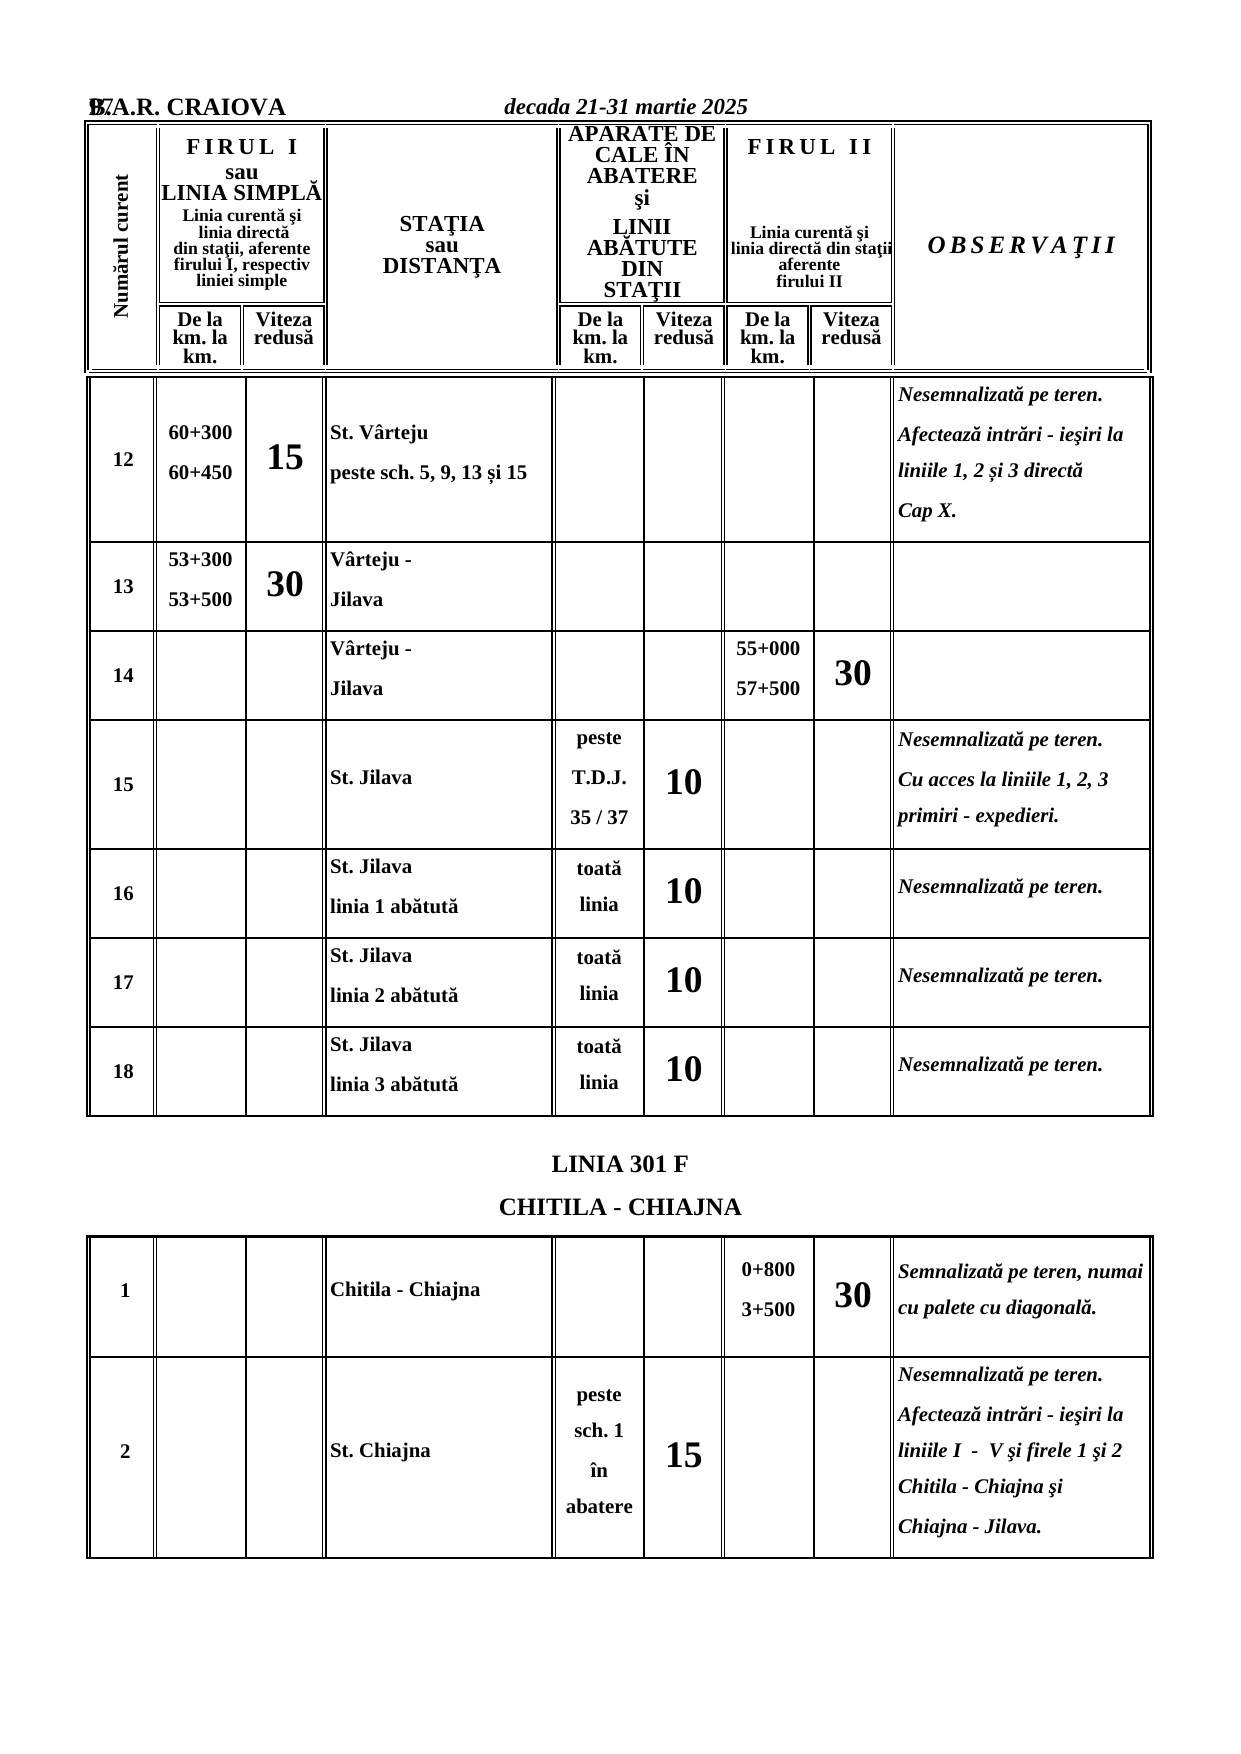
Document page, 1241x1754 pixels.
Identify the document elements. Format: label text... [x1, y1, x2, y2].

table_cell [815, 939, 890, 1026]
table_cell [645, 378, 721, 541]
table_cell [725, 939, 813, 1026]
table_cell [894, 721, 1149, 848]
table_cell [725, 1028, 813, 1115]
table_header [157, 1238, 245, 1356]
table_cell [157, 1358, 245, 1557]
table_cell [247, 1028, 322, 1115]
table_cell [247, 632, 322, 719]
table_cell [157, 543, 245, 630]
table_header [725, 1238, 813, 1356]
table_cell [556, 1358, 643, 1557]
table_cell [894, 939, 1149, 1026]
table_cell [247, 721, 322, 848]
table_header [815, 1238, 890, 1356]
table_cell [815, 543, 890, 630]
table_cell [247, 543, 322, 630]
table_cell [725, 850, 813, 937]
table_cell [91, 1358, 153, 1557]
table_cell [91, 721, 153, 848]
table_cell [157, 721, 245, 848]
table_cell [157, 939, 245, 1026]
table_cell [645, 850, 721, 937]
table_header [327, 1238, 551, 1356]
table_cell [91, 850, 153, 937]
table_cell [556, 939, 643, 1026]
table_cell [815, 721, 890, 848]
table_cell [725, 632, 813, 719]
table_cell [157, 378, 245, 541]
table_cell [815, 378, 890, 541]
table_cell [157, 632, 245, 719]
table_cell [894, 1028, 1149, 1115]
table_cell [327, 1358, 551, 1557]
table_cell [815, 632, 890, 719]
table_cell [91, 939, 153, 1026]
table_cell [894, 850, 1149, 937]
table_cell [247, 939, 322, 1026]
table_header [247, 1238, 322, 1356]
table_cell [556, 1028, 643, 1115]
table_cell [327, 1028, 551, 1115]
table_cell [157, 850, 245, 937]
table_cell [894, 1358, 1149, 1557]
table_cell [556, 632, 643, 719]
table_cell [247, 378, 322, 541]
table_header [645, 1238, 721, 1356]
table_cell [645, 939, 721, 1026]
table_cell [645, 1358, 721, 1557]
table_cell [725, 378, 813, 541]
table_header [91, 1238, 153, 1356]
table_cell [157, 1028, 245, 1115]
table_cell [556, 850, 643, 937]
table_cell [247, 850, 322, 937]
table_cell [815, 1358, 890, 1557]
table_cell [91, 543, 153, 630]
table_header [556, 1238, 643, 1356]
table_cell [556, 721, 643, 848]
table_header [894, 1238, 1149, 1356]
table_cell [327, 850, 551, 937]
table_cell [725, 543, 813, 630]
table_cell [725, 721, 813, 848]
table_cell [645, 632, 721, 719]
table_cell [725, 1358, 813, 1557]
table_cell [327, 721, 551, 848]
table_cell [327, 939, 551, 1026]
subtitle LINIA 301 F [89, 1149, 1152, 1178]
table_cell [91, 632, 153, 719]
subtitle CHITILA - CHIAJNA [89, 1192, 1152, 1221]
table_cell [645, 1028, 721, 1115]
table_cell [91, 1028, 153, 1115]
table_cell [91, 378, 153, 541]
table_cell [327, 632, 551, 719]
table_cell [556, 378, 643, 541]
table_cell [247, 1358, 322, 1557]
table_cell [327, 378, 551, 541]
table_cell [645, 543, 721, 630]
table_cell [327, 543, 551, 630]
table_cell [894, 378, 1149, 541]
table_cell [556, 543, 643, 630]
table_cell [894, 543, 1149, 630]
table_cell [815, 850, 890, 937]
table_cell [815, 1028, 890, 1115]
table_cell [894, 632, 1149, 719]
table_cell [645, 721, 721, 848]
